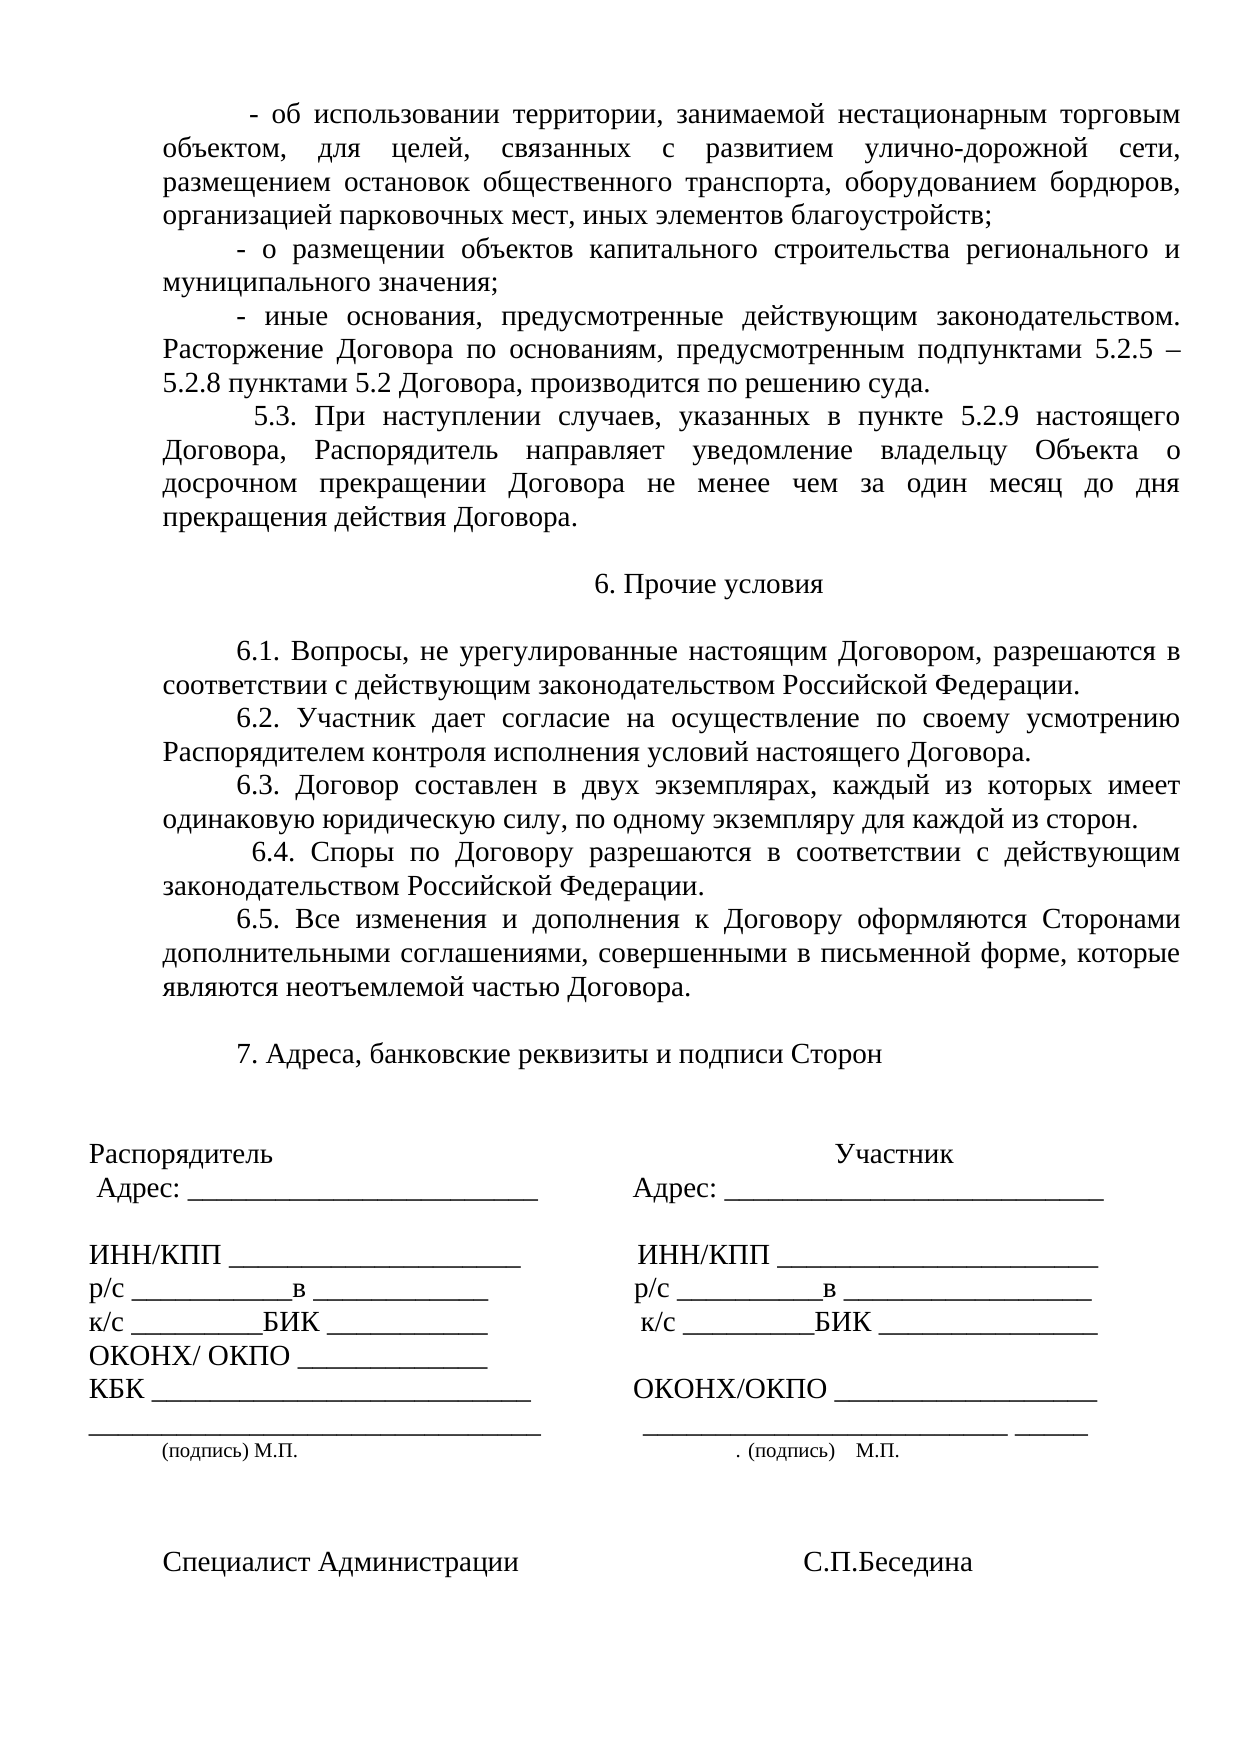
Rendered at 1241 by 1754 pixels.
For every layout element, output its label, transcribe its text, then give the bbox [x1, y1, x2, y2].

list Распорядитель Участник [89, 1136, 1181, 1170]
list 5.3. При наступлении случаев, указанных в пункте 5.2.9 настоящего Договора, Распорядитель направляет уведомление владельцу Объекта о досрочном прекращении Договора не менее чем за один месяц до дня прекращения действия Договора. [162, 398, 1181, 533]
list 7. Адреса, банковские реквизиты и подписи Сторон [162, 1036, 1181, 1069]
list ИНН/КПП ____________________ ИНН/КПП ______________________ [89, 1237, 1181, 1271]
list 6. Прочие условия [162, 566, 1181, 600]
list (подпись) М.П. . (подпись) М.П. [89, 1438, 1181, 1462]
list 6.4. Споры по Договору разрешаются в соответствии с действующим законодательством Российской Федерации. [162, 834, 1181, 902]
list ОКОНХ/ ОКПО _____________ [89, 1338, 1181, 1371]
list Адрес: ________________________ Адрес: __________________________ [89, 1170, 1181, 1203]
list 6.3. Договор составлен в двух экземплярах, каждый из которых имеет одинаковую юридическую силу, по одному экземпляру для каждой из сторон. [162, 767, 1181, 834]
list к/с _________БИК ___________ к/с _________БИК _______________ [89, 1304, 1181, 1338]
list 6.5. Все изменения и дополнения к Договору оформляются Сторонами дополнительными соглашениями, совершенными в письменной форме, которые являются неотъемлемой частью Договора. [162, 902, 1181, 1002]
list 6.2. Участник дает согласие на осуществление по своему усмотрению Распорядителем контроля исполнения условий настоящего Договора. [162, 700, 1181, 767]
list Специалист Администрации С.П.Беседина [89, 1544, 1181, 1578]
list р/с ___________в ____________ р/с __________в _________________ [89, 1271, 1181, 1304]
list 6.1. Вопросы, не урегулированные настоящим Договором, разрешаются в соответствии с действующим законодательством Российской Федерации. [162, 633, 1181, 700]
list - иные основания, предусмотренные действующим законодательством. Расторжение Договора по основаниям, предусмотренным подпунктами 5.2.5 – 5.2.8 пунктами 5.2 Договора, производится по решению суда. [162, 298, 1181, 398]
list КБК __________________________ ОКОНХ/ОКПО __________________ [89, 1371, 1181, 1405]
list - о размещении объектов капитального строительства регионального и муниципального значения; [162, 231, 1181, 298]
list - об использовании территории, занимаемой нестационарным торговым объектом, для целей, связанных с развитием улично-дорожной сети, размещением остановок общественного транспорта, оборудованием бордюров, организацией парковочных мест, иных элементов благоустройств; [162, 97, 1181, 231]
list _______________________________ _________________________ _____ [89, 1405, 1181, 1438]
